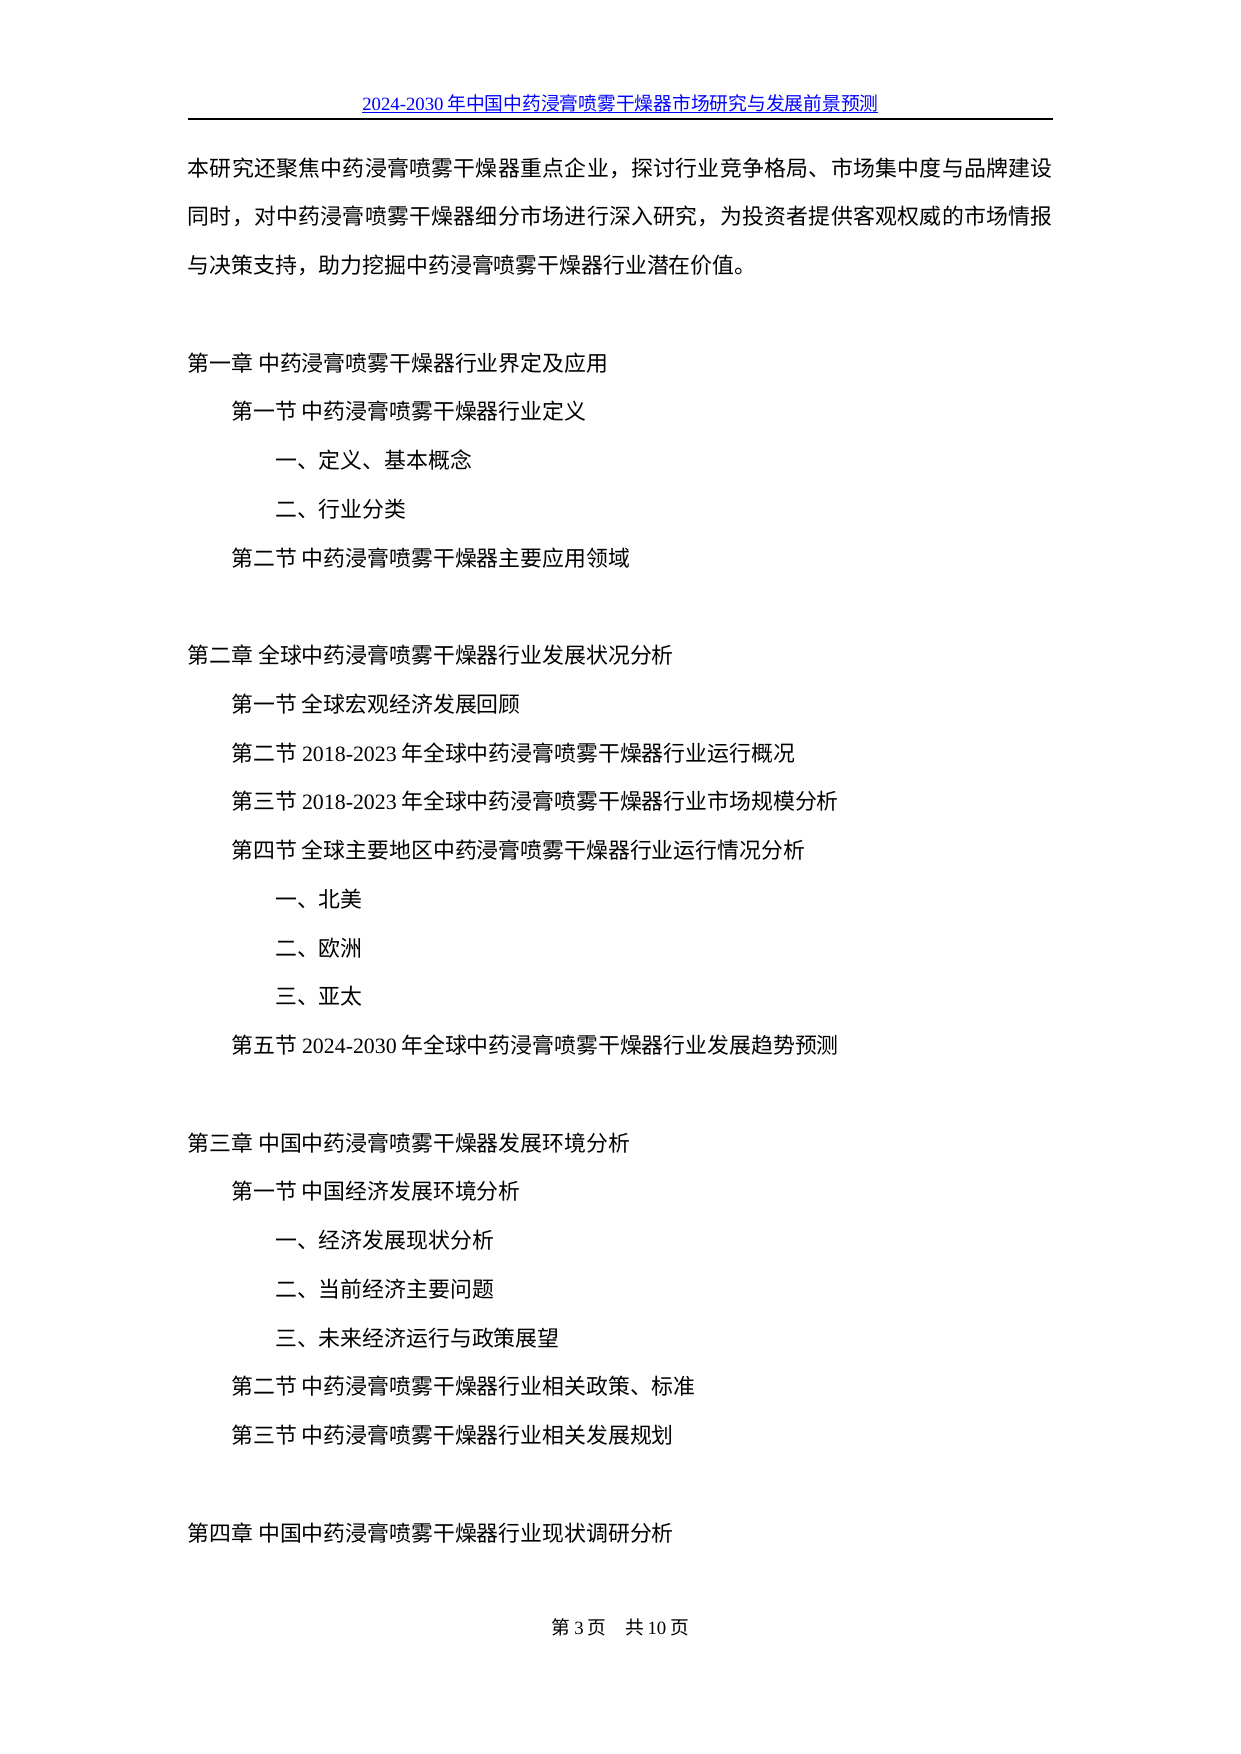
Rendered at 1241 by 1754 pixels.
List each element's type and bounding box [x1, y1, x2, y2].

text [187, 150, 1053, 1548]
